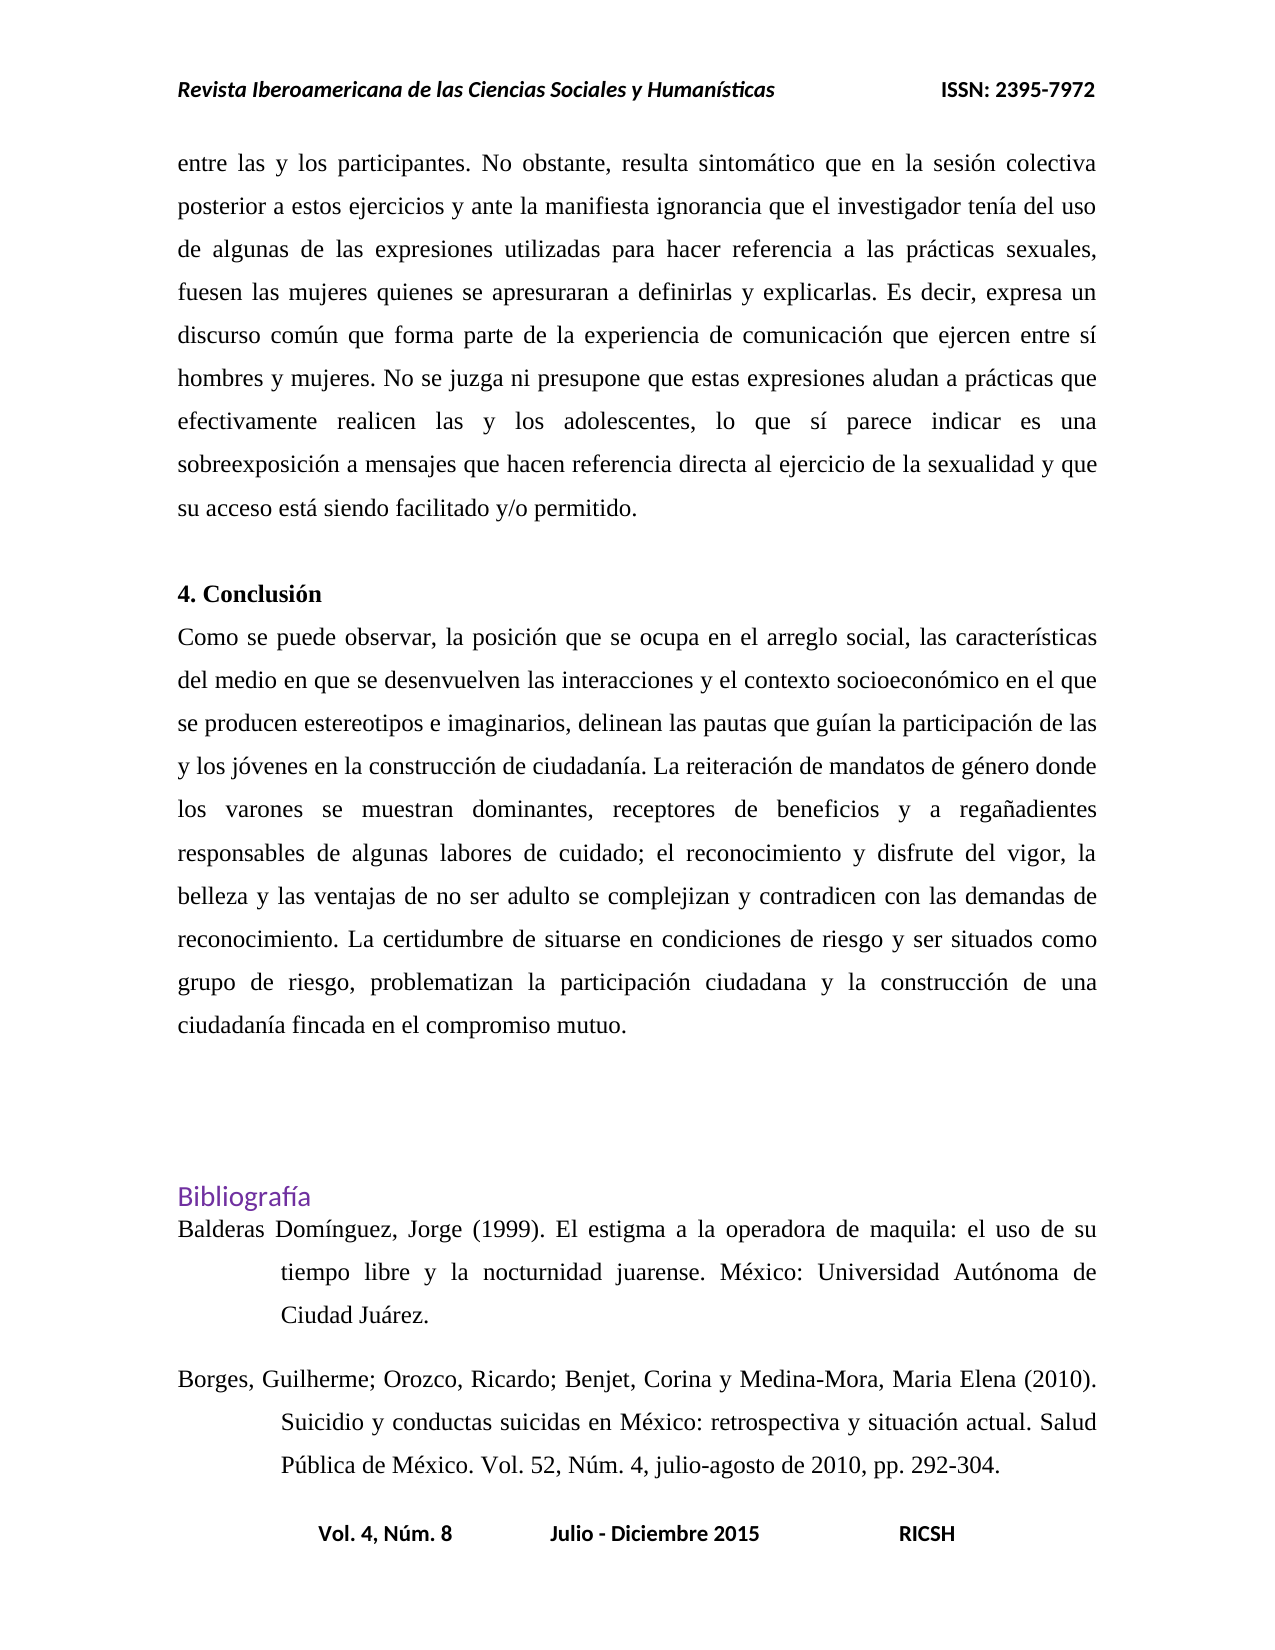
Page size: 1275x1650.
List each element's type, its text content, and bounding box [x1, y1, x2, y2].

text Borges, Guilherme; Orozco, Ricardo; Benjet, Corina y Medina-Mora, Maria Elena (2010). Suicidio y conductas suicidas en México: retrospectiva y situación actual. Salud Pública de México. Vol. 52, Núm. 4, julio-agosto de 2010, pp. 292-304. [177, 1364, 1098, 1479]
text 4. Conclusión [177, 579, 1098, 608]
text Como se puede observar, la posición que se ocupa en el arreglo social, las características del medio en que se desenvuelven las interacciones y el contexto socioeconómico en el que se producen estereotipos e imaginarios, delinean las pautas que guían la participación de las y los jóvenes en la construcción de ciudadanía. La reiteración de mandatos de género donde los varones se muestran dominantes, receptores de beneficios y a regañadientes responsables de algunas labores de cuidado; el reconocimiento y disfrute del vigor, la belleza y las ventajas de no ser adulto se complejizan y contradicen con las demandas de reconocimiento. La certidumbre de situarse en condiciones de riesgo y ser situados como grupo de riesgo, problematizan la participación ciudadana y la construcción de una ciudadanía fincada en el compromiso mutuo. [177, 622, 1098, 1039]
text Bibliografía [177, 1178, 1098, 1214]
text Balderas Domínguez, Jorge (1999). El estigma a la operadora de maquila: el uso de su tiempo libre y la nocturnidad juarense. México: Universidad Autónoma de Ciudad Juárez. [177, 1214, 1098, 1329]
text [177, 148, 1098, 521]
